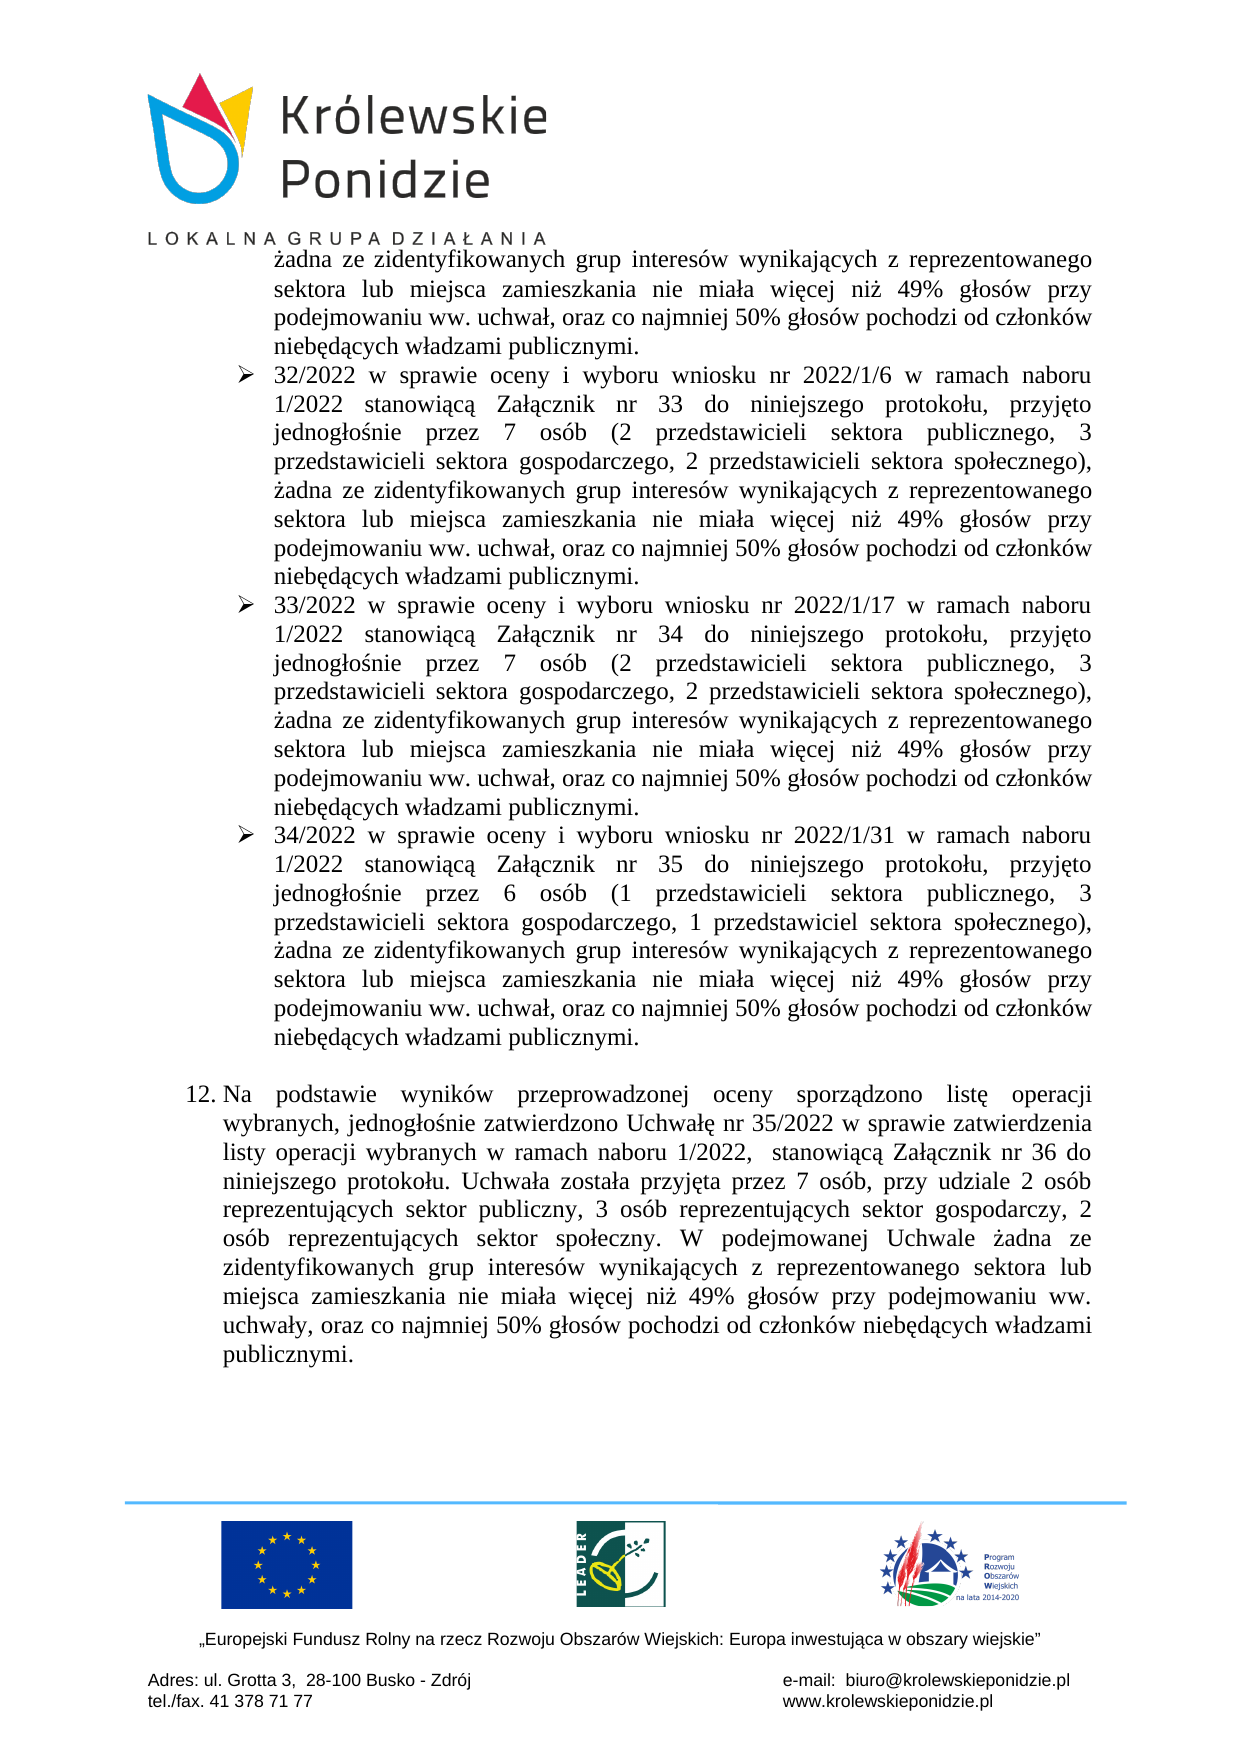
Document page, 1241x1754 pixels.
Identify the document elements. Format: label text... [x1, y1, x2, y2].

picture [221, 1521, 353, 1609]
picture [147, 73, 547, 245]
list Na podstawie wyników przeprowadzonej oceny sporządzono listę operacji wybranych, jednogłośnie zatwierdzono Uchwałę nr 35/2022 w sprawie zatwierdzenia listy operacji wybranych w ramach naboru 1/2022, stanowiącą Załącznik nr 36 do niniejszego protokołu. Uchwała została przyjęta przez 7 osób, przy udziale 2 osób reprezentujących sektor publiczny, 3 osób reprezentujących sektor gospodarczy, 2 osób reprezentujących sektor społeczny. W podejmowanej Uchwale żadna ze zidentyfikowanych grup interesów wynikających z reprezentowanego sektora lub miejsca zamieszkania nie miała więcej niż 49% głosów przy podejmowaniu ww. uchwały, oraz co najmniej 50% głosów pochodzi od członków niebędących władzami publicznymi. [185, 1079, 1093, 1367]
list 33/2022 w sprawie oceny i wyboru wniosku nr 2022/1/17 w ramach naboru 1/2022 stanowiącą Załącznik nr 34 do niniejszego protokołu, przyjęto jednogłośnie przez 7 osób (2 przedstawicieli sektora publicznego, 3 przedstawicieli sektora gospodarczego, 2 przedstawicieli sektora społecznego), żadna ze zidentyfikowanych grup interesów wynikających z reprezentowanego sektora lub miejsca zamieszkania nie miała więcej niż 49% głosów przy podejmowaniu ww. uchwał, oraz co najmniej 50% głosów pochodzi od członków niebędących władzami publicznymi. [236, 590, 1093, 821]
picture [576, 1521, 666, 1606]
list 32/2022 w sprawie oceny i wyboru wniosku nr 2022/1/6 w ramach naboru 1/2022 stanowiącą Załącznik nr 33 do niniejszego protokołu, przyjęto jednogłośnie przez 7 osób (2 przedstawicieli sektora publicznego, 3 przedstawicieli sektora gospodarczego, 2 przedstawicieli sektora społecznego), żadna ze zidentyfikowanych grup interesów wynikających z reprezentowanego sektora lub miejsca zamieszkania nie miała więcej niż 49% głosów przy podejmowaniu ww. uchwał, oraz co najmniej 50% głosów pochodzi od członków niebędących władzami publicznymi. [236, 360, 1093, 590]
picture [879, 1521, 1019, 1606]
list 34/2022 w sprawie oceny i wyboru wniosku nr 2022/1/31 w ramach naboru 1/2022 stanowiącą Załącznik nr 35 do niniejszego protokołu, przyjęto jednogłośnie przez 6 osób (1 przedstawicieli sektora publicznego, 3 przedstawicieli sektora gospodarczego, 1 przedstawiciel sektora społecznego), żadna ze zidentyfikowanych grup interesów wynikających z reprezentowanego sektora lub miejsca zamieszkania nie miała więcej niż 49% głosów przy podejmowaniu ww. uchwał, oraz co najmniej 50% głosów pochodzi od członków niebędących władzami publicznymi. [236, 821, 1093, 1051]
picture [163, 116, 227, 192]
